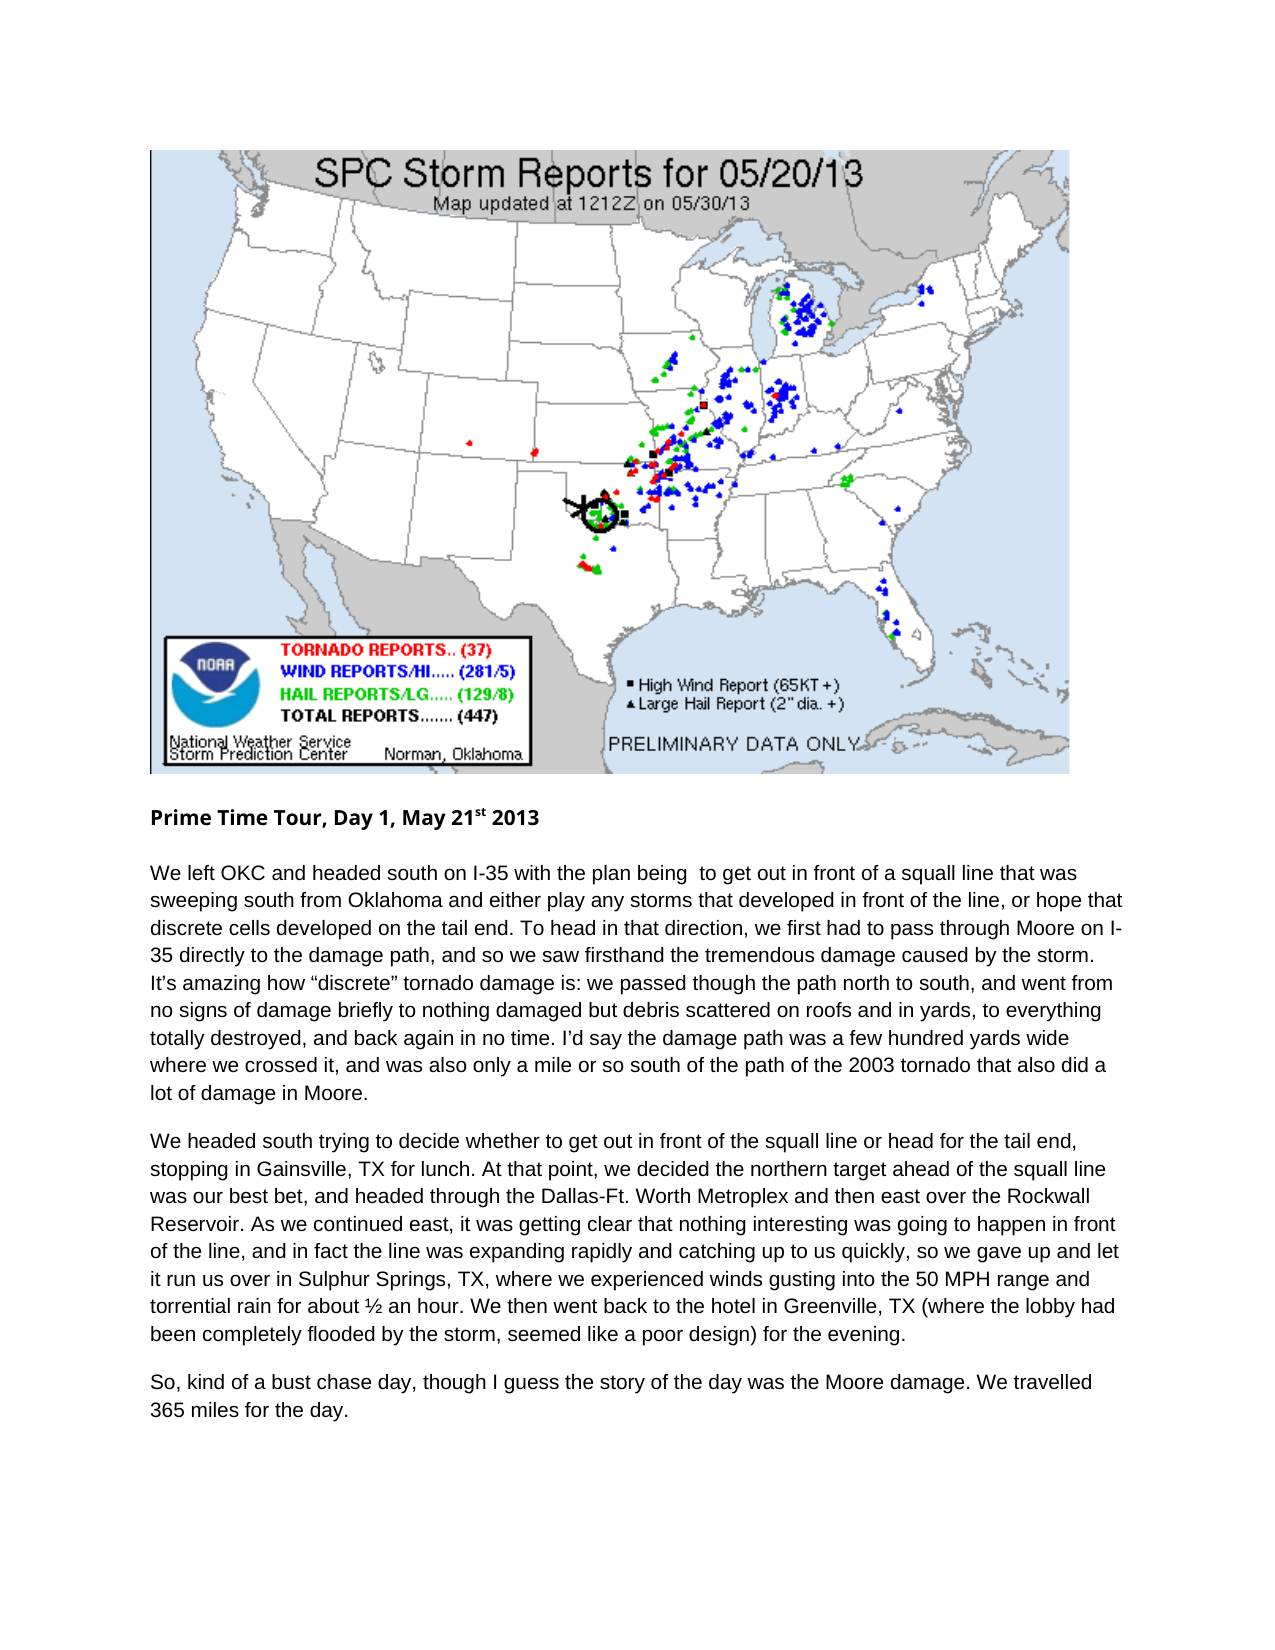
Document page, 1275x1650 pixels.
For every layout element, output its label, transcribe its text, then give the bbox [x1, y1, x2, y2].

text Prime Time Tour, Day 1, May 21st 2013 [150, 803, 1125, 832]
text So, kind of a bust chase day, though I guess the story of the day was the Moore damage. We travelled 365 miles for the day. [150, 1370, 1125, 1481]
text We headed south trying to decide whether to get out in front of the squall line or head for the tail end, stopping in Gainsville, TX for lunch. At that point, we decided the northern target ahead of the squall line was our best bet, and headed through the Dallas-Ft. Worth Metroplex and then east over the Rockwall Reservoir. As we continued east, it was getting clear that nothing interesting was going to happen in front of the line, and in fact the line was expanding rapidly and catching up to us quickly, so we gave up and let it run us over in Sulphur Springs, TX, where we experienced winds gusting into the 50 MPH range and torrential rain for about ½ an hour. We then went back to the hotel in Greenville, TX (where the lobby had been completely flooded by the storm, seemed like a poor design) for the evening. [150, 1129, 1125, 1346]
text We left OKC and headed south on I-35 with the plan being to get out in front of a squall line that was sweeping south from Oklahoma and either play any storms that developed in front of the line, or hope that discrete cells developed on the tail end. To head in that direction, we first had to pass through Moore on I-35 directly to the damage path, and so we saw firsthand the tremendous damage caused by the storm. It’s amazing how “discrete” tornado damage is: we passed though the path north to south, and went from no signs of damage briefly to nothing damaged but debris scattered on roofs and in yards, to everything totally destroyed, and back again in no time. I’d say the damage path was a few hundred yards wide where we crossed it, and was also only a mile or so south of the path of the 2003 tornado that also did a lot of damage in Moore. [150, 861, 1125, 1105]
picture [150, 150, 1070, 774]
